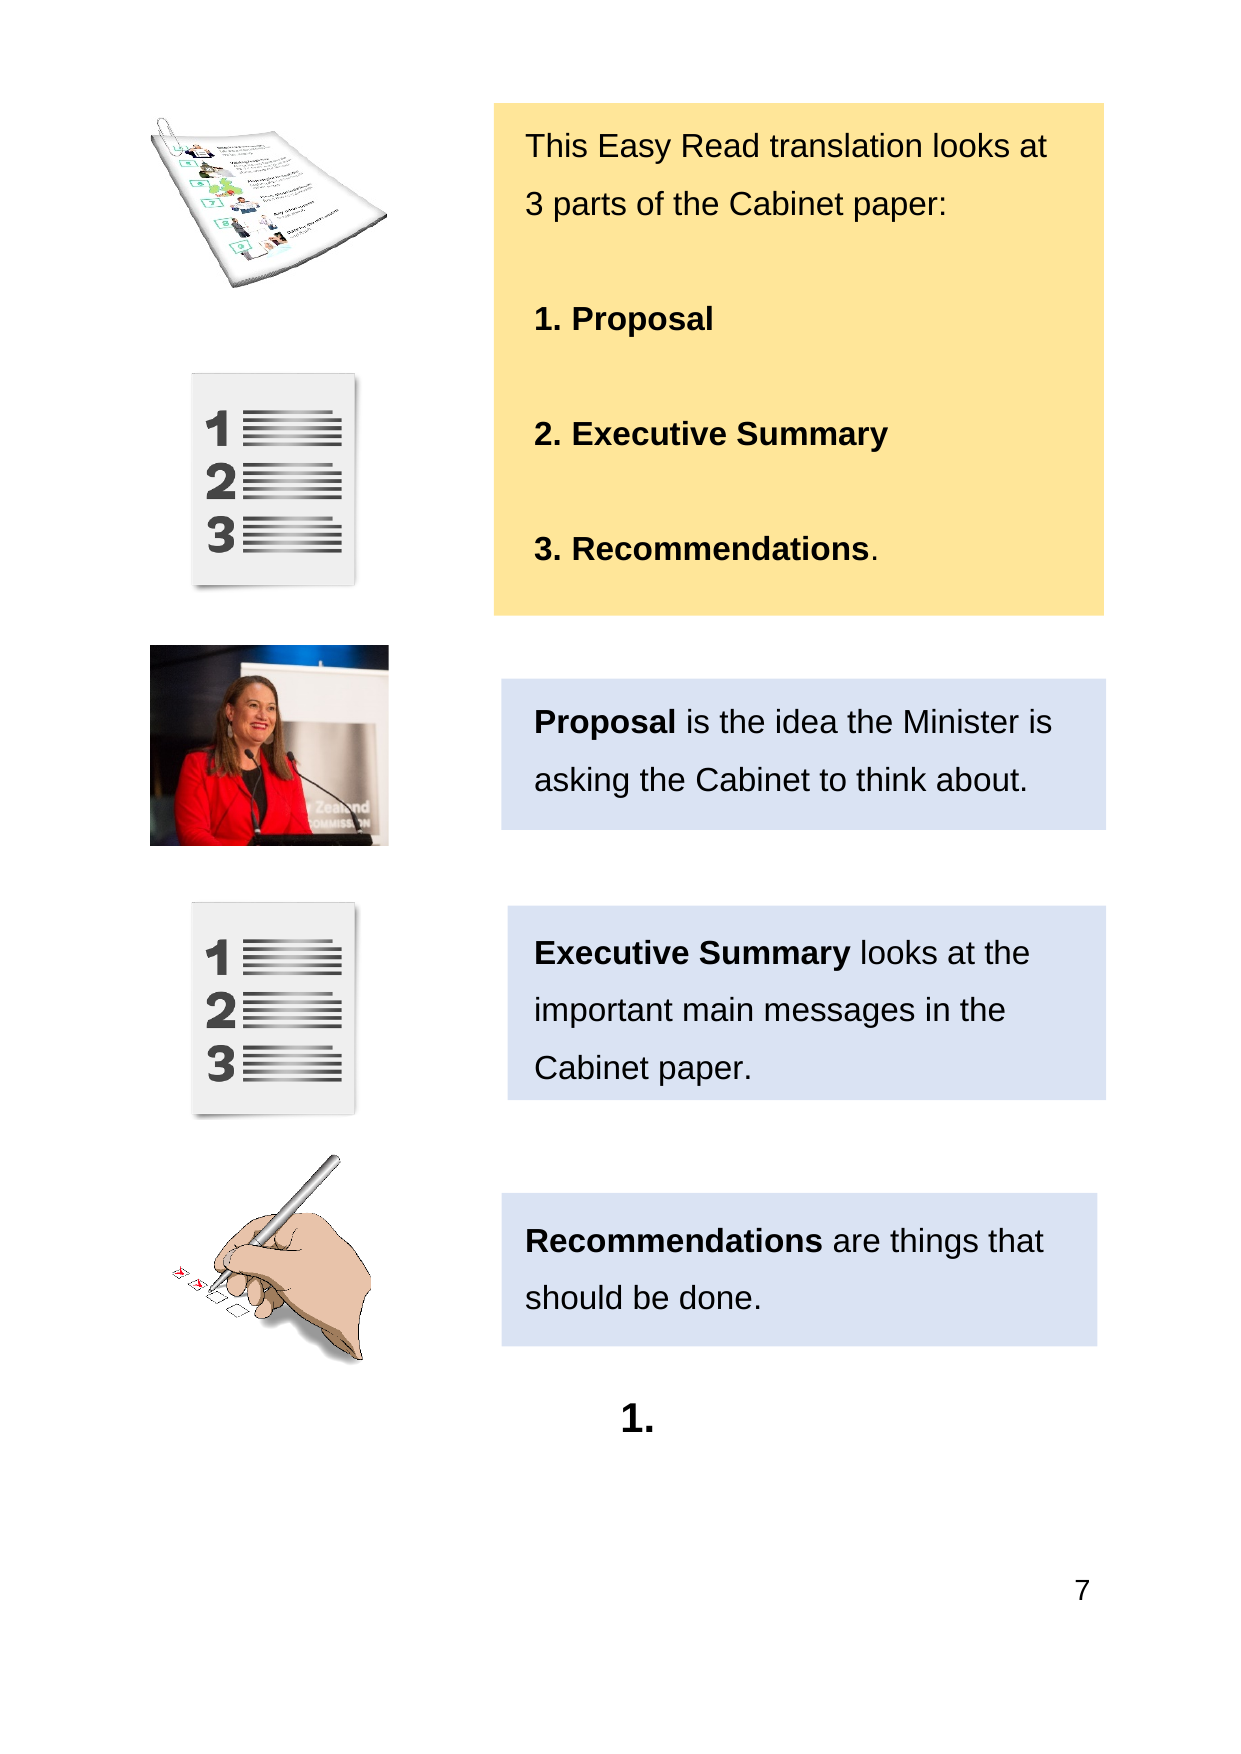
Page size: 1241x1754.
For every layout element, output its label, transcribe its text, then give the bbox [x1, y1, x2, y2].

list Executive Summary [534, 414, 1090, 453]
picture [185, 896, 364, 1118]
picture [170, 1154, 371, 1365]
picture [150, 116, 387, 288]
list Proposal [187, 1393, 1090, 1441]
list Proposal [534, 299, 1090, 337]
text Proposal is the idea the Minister is asking the Cabinet to think about. [534, 702, 1090, 798]
picture [157, 367, 383, 593]
list This Easy Read translation looks at 3 parts of the Cabinet paper: [525, 126, 1090, 222]
list Recommendations. [534, 529, 1090, 568]
picture [150, 645, 389, 846]
text Recommendations are things that should be done. [525, 1221, 1090, 1317]
text Executive Summary looks at the important main messages in the Cabinet paper. [534, 933, 1090, 1086]
